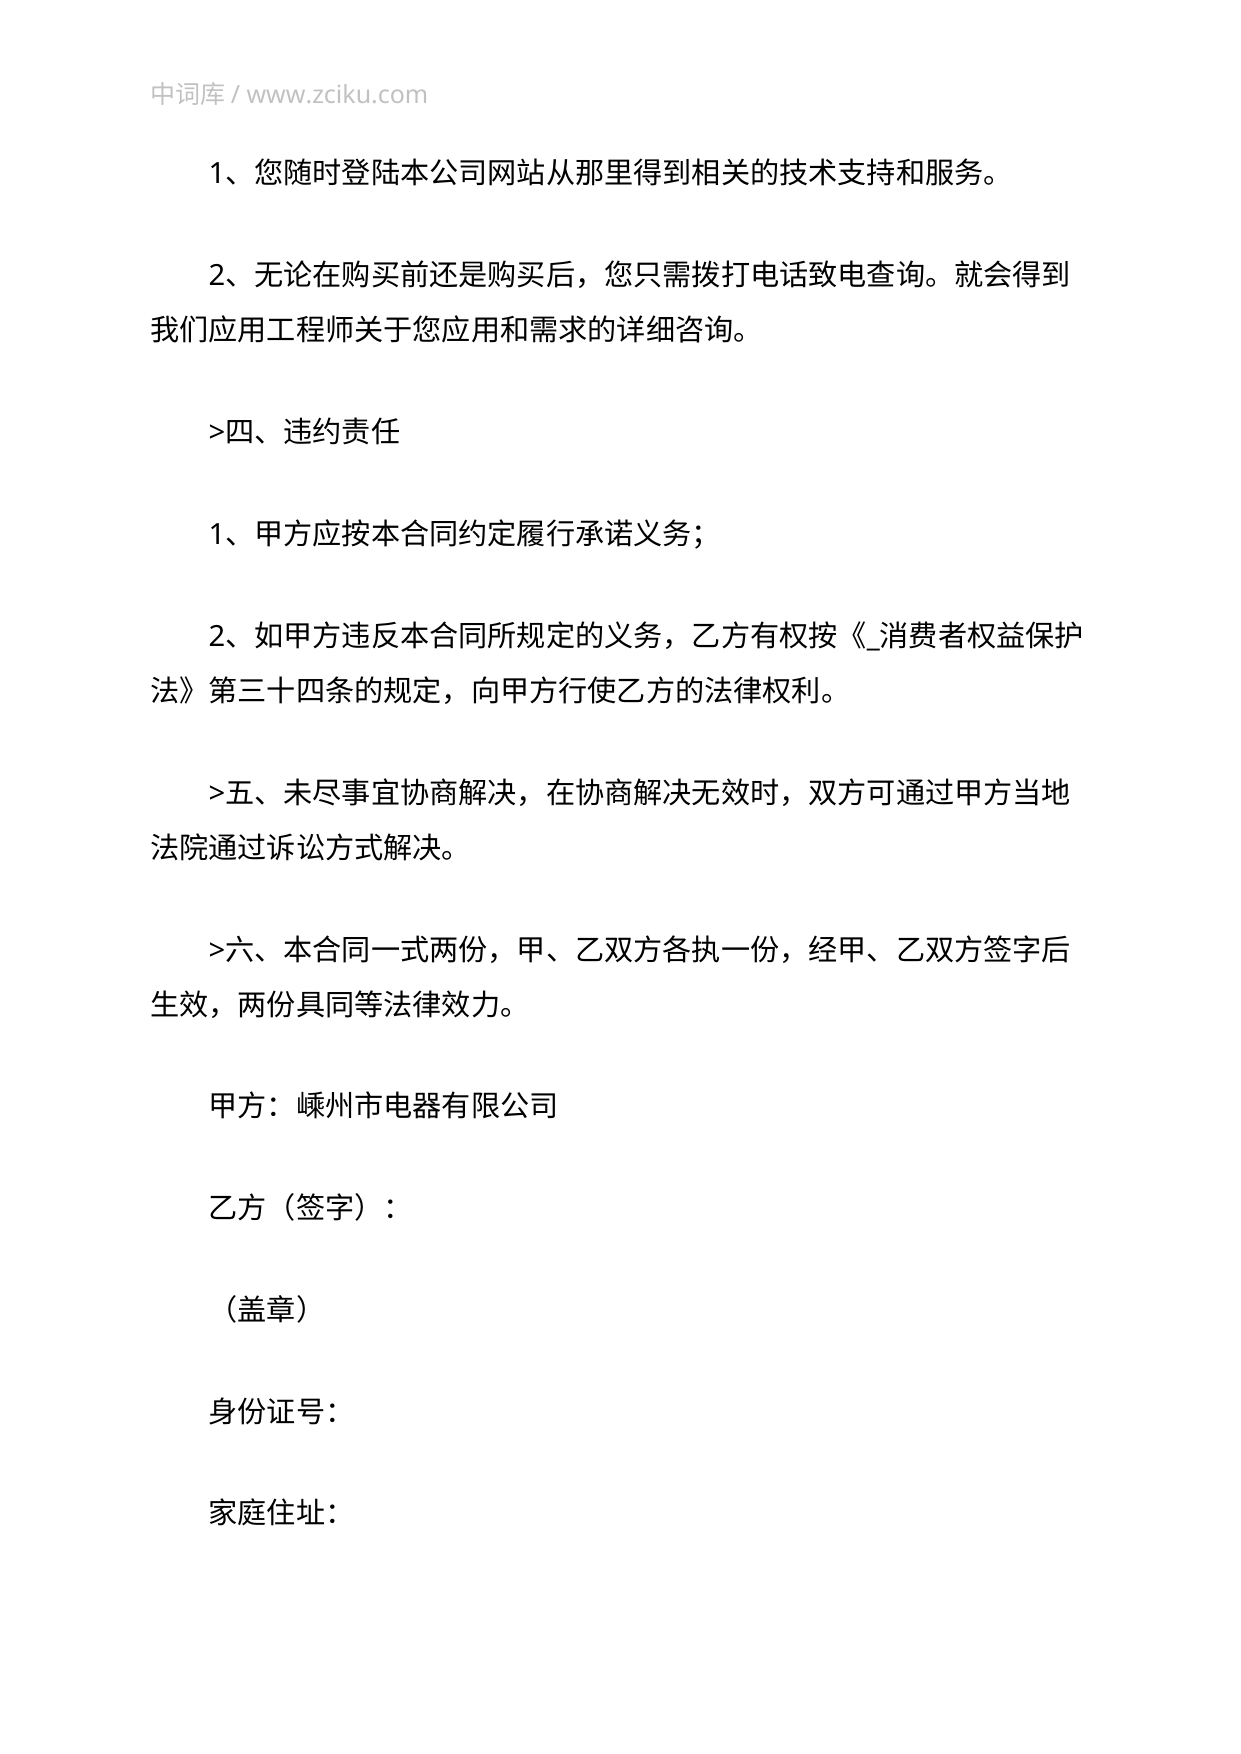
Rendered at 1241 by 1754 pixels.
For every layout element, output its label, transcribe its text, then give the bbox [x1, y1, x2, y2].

text 甲方：嵊州市电器有限公司 [150, 1083, 1090, 1125]
text 2、如甲方违反本合同所规定的义务，乙方有权按《_消费者权益保护法》第三十四条的规定，向甲方行使乙方的法律权利。 [150, 613, 1090, 710]
text （盖章） [150, 1287, 1090, 1329]
text >五、未尽事宜协商解决，在协商解决无效时，双方可通过甲方当地法院通过诉讼方式解决。 [150, 769, 1090, 867]
text 身份证号： [150, 1388, 1090, 1431]
text >六、本合同一式两份，甲、乙双方各执一份，经甲、乙双方签字后生效，两份具同等法律效力。 [150, 926, 1090, 1023]
text >四、违约责任 [150, 409, 1090, 451]
text 1、甲方应按本合同约定履行承诺义务； [150, 511, 1090, 553]
text 乙方（签字）： [150, 1185, 1090, 1227]
text 2、无论在购买前还是购买后，您只需拨打电话致电查询。就会得到我们应用工程师关于您应用和需求的详细咨询。 [150, 252, 1090, 349]
text 1、您随时登陆本公司网站从那里得到相关的技术支持和服务。 [150, 150, 1090, 192]
text 家庭住址： [150, 1490, 1090, 1532]
